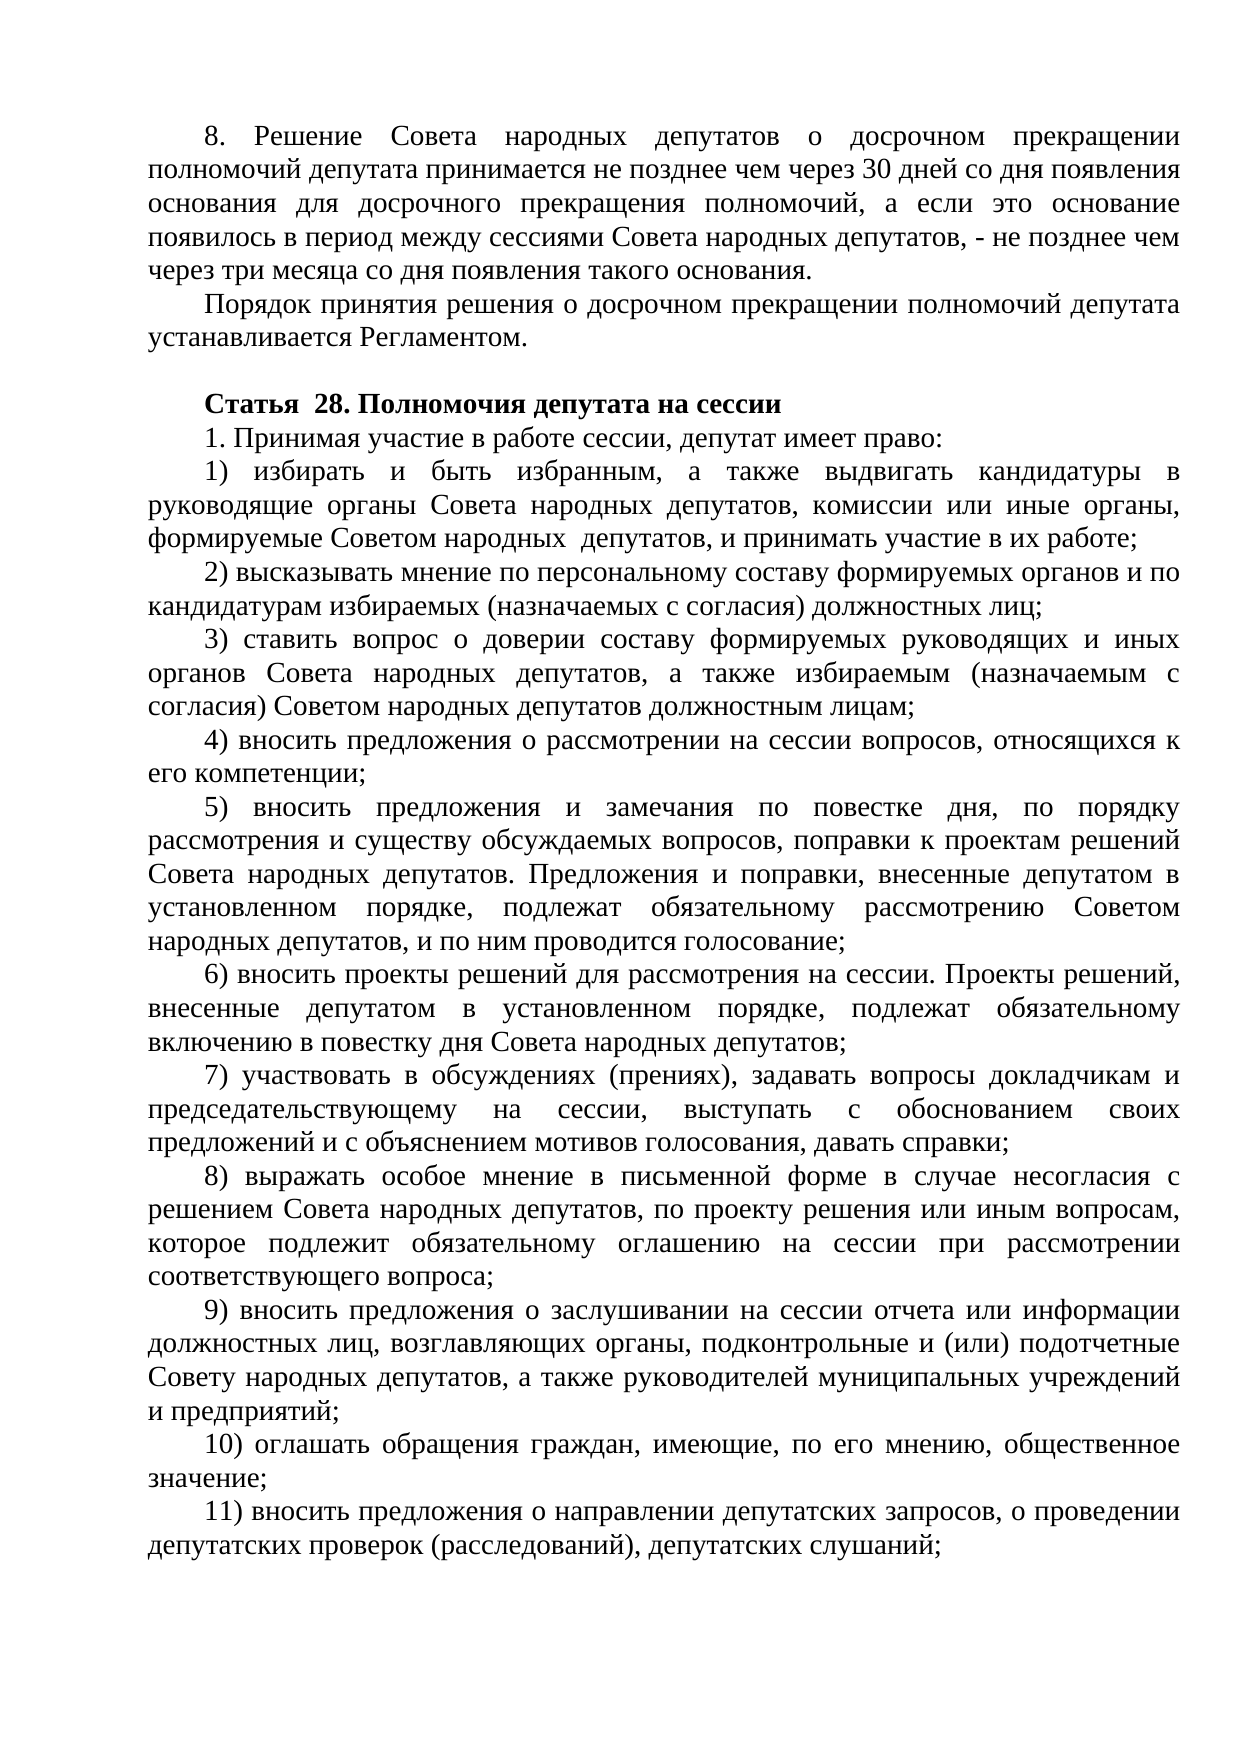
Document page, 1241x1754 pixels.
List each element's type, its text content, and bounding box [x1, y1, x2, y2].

text 1) избирать и быть избранным, а также выдвигать кандидатуры в руководящие органы Совета народных депутатов, комиссии или иные органы, формируемые Советом народных депутатов, и принимать участие в их работе; [148, 453, 1181, 554]
text Порядок принятия решения о досрочном прекращении полномочий депутата устанавливается Регламентом. [148, 286, 1181, 353]
text 2) высказывать мнение по персональному составу формируемых органов и по кандидатурам избираемых (назначаемых с согласия) должностных лиц; [148, 554, 1181, 621]
text 4) вносить предложения о рассмотрении на сессии вопросов, относящихся к его компетенции; [148, 722, 1181, 789]
text 11) вносить предложения о направлении депутатских запросов, о проведении депутатских проверок (расследований), депутатских слушаний; [148, 1493, 1181, 1560]
text 1. Принимая участие в работе сессии, депутат имеет право: [148, 420, 1181, 453]
subtitle Статья 28. Полномочия депутата на сессии [148, 386, 1181, 420]
text 8. Решение Совета народных депутатов о досрочном прекращении полномочий депутата принимается не позднее чем через 30 дней со дня появления основания для досрочного прекращения полномочий, а если это основание появилось в период между сессиями Совета народных депутатов, - не позднее чем через три месяца со дня появления такого основания. [148, 118, 1181, 286]
text 10) оглашать обращения граждан, имеющие, по его мнению, общественное значение; [148, 1426, 1181, 1493]
text 6) вносить проекты решений для рассмотрения на сессии. Проекты решений, внесенные депутатом в установленном порядке, подлежат обязательному включению в повестку дня Совета народных депутатов; [148, 957, 1181, 1057]
text 7) участвовать в обсуждениях (прениях), задавать вопросы докладчикам и председательствующему на сессии, выступать с обоснованием своих предложений и с объяснением мотивов голосования, давать справки; [148, 1057, 1181, 1158]
text 5) вносить предложения и замечания по повестке дня, по порядку рассмотрения и существу обсуждаемых вопросов, поправки к проектам решений Совета народных депутатов. Предложения и поправки, внесенные депутатом в установленном порядке, подлежат обязательному рассмотрению Советом народных депутатов, и по ним проводится голосование; [148, 789, 1181, 957]
text 9) вносить предложения о заслушивании на сессии отчета или информации должностных лиц, возглавляющих органы, подконтрольные и (или) подотчетные Совету народных депутатов, а также руководителей муниципальных учреждений и предприятий; [148, 1292, 1181, 1426]
text 8) выражать особое мнение в письменной форме в случае несогласия с решением Совета народных депутатов, по проекту решения или иным вопросам, которое подлежит обязательному оглашению на сессии при рассмотрении соответствующего вопроса; [148, 1158, 1181, 1292]
text 3) ставить вопрос о доверии составу формируемых руководящих и иных органов Совета народных депутатов, а также избираемым (назначаемым с согласия) Советом народных депутатов должностным лицам; [148, 621, 1181, 722]
